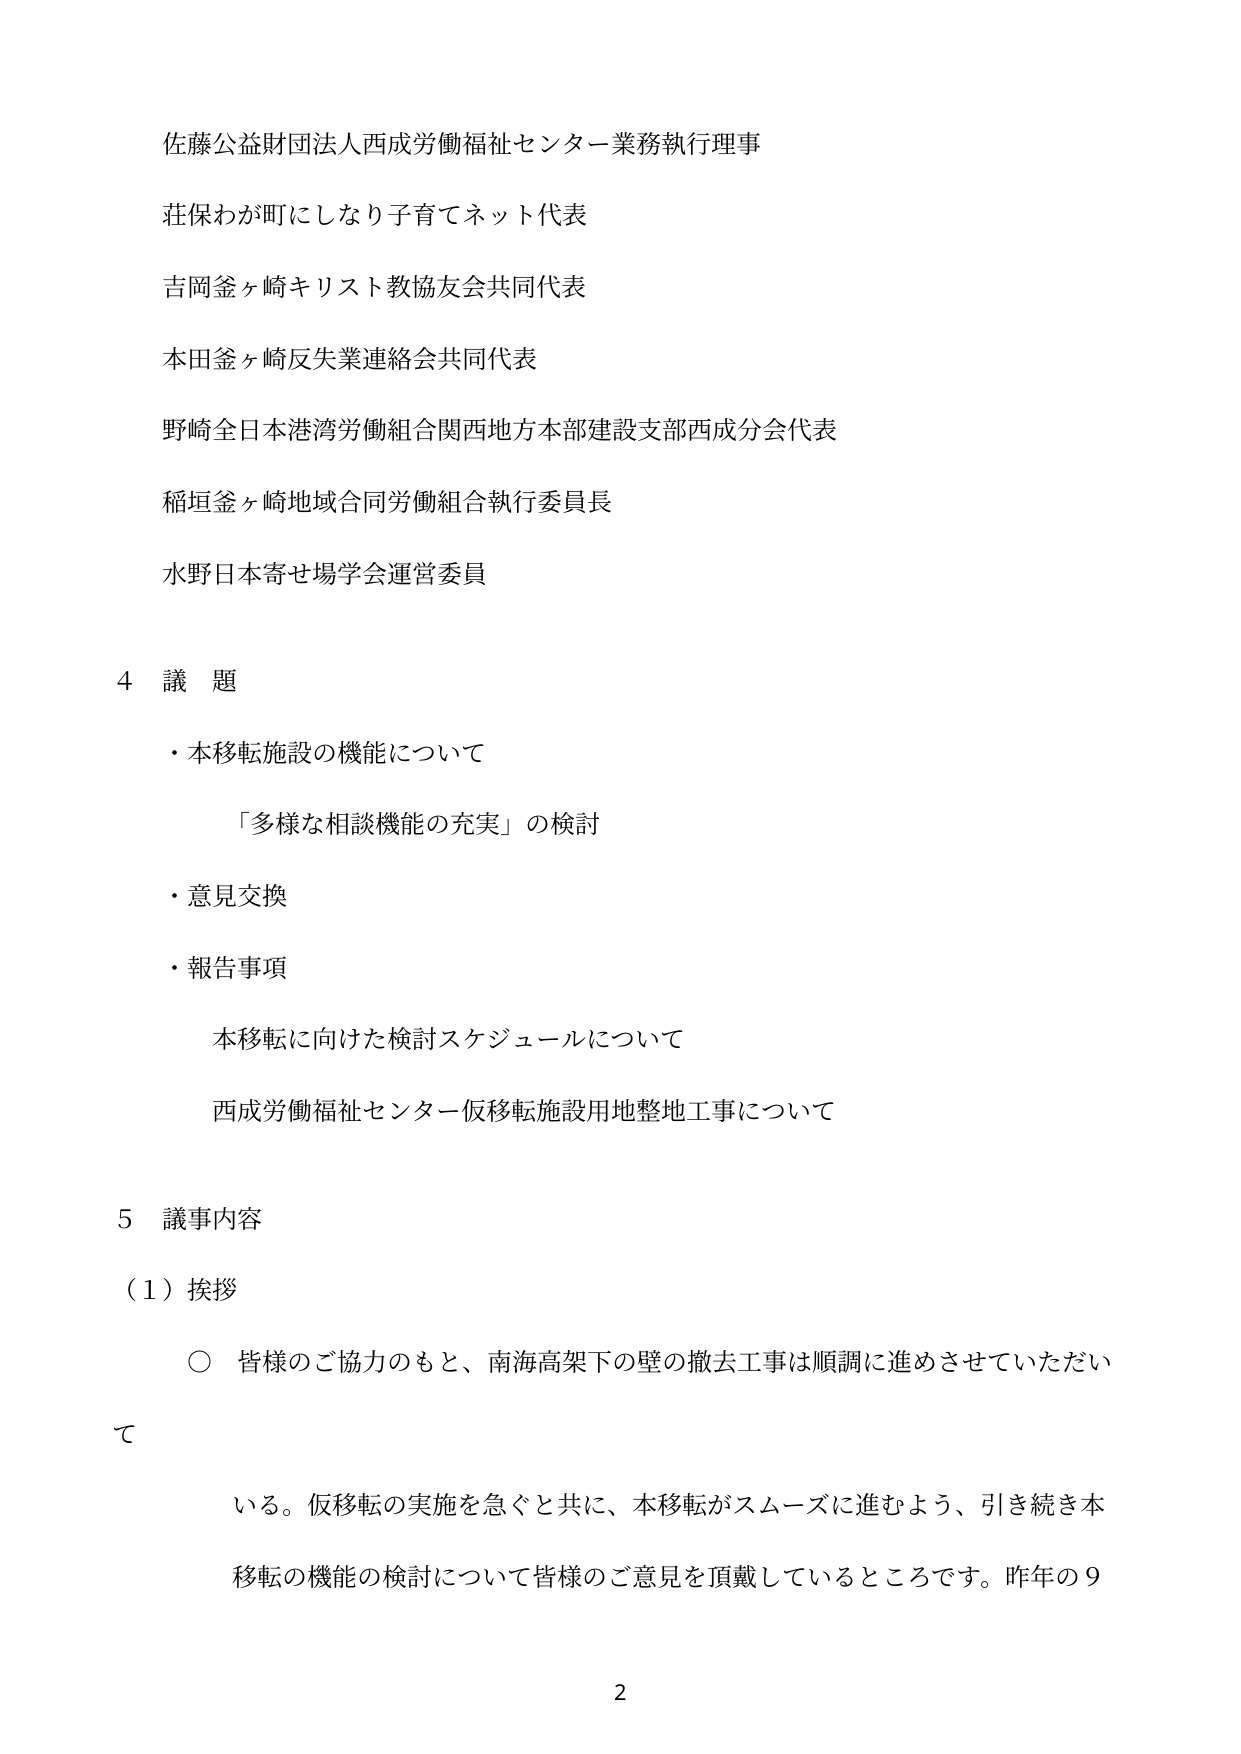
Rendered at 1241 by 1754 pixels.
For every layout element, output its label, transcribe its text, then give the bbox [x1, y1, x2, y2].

text 本田釜ヶ崎反失業連絡会共同代表 [112, 322, 1128, 393]
text （１）挨拶 [112, 1253, 1128, 1325]
text ４ 議 題 [112, 644, 1128, 716]
text ５ 議事内容 [112, 1182, 1128, 1253]
text 野崎全日本港湾労働組合関西地方本部建設支部西成分会代表 [112, 393, 1128, 465]
text 「多様な相談機能の充実」の検討 [112, 787, 1128, 859]
text ○ 皆様のご協力のもと、南海高架下の壁の撤去工事は順調に進めさせていただいて [112, 1325, 1128, 1468]
text 吉岡釜ヶ崎キリスト教協友会共同代表 [112, 250, 1128, 322]
text ・意見交換 [112, 859, 1128, 931]
text ・報告事項 [112, 931, 1128, 1002]
text 本移転に向けた検討スケジュールについて [112, 1002, 1128, 1074]
text ・本移転施設の機能について [112, 716, 1128, 787]
text 西成労働福祉センター仮移転施設用地整地工事について [112, 1074, 1128, 1146]
text 荘保わが町にしなり子育てネット代表 [112, 178, 1128, 250]
text 佐藤公益財団法人西成労働福祉センター業務執行理事 [112, 107, 1128, 178]
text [232, 1468, 1128, 1612]
text 水野日本寄せ場学会運営委員 [112, 537, 1128, 608]
text 稲垣釜ヶ崎地域合同労働組合執行委員長 [112, 465, 1128, 537]
